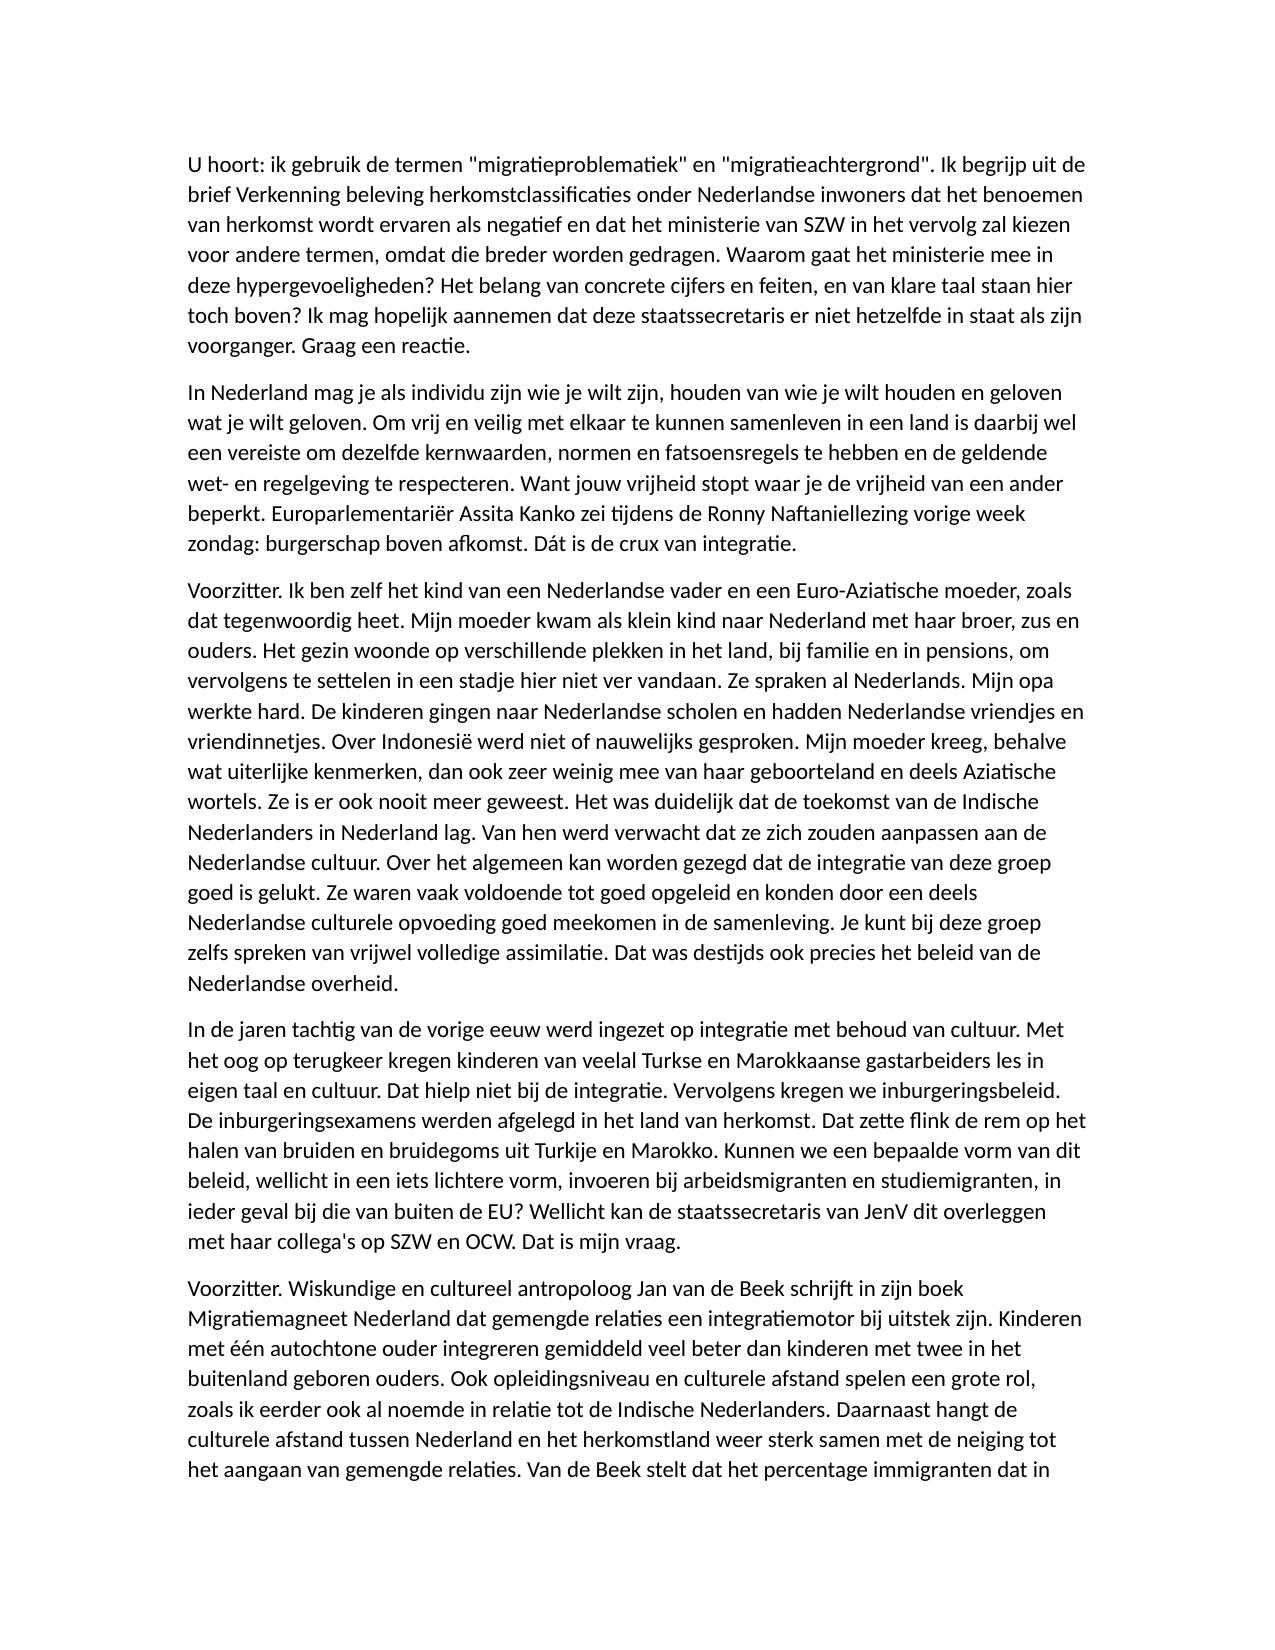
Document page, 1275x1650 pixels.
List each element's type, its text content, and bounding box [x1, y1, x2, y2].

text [187, 1274, 1087, 1483]
text Voorzitter. Ik ben zelf het kind van een Nederlandse vader en een Euro-Aziatische moeder, zoals dat tegenwoordig heet. Mijn moeder kwam als klein kind naar Nederland met haar broer, zus en ouders. Het gezin woonde op verschillende plekken in het land, bij familie en in pensions, om vervolgens te settelen in een stadje hier niet ver vandaan. Ze spraken al Nederlands. Mijn opa werkte hard. De kinderen gingen naar Nederlandse scholen en hadden Nederlandse vriendjes en vriendinnetjes. Over Indonesië werd niet of nauwelijks gesproken. Mijn moeder kreeg, behalve wat uiterlijke kenmerken, dan ook zeer weinig mee van haar geboorteland en deels Aziatische wortels. Ze is er ook nooit meer geweest. Het was duidelijk dat de toekomst van de Indische Nederlanders in Nederland lag. Van hen werd verwacht dat ze zich zouden aanpassen aan de Nederlandse cultuur. Over het algemeen kan worden gezegd dat de integratie van deze groep goed is gelukt. Ze waren vaak voldoende tot goed opgeleid en konden door een deels Nederlandse culturele opvoeding goed meekomen in de samenleving. Je kunt bij deze groep zelfs spreken van vrijwel volledige assimilatie. Dat was destijds ook precies het beleid van de Nederlandse overheid. [187, 576, 1087, 997]
text U hoort: ik gebruik de termen "migratieproblematiek" en "migratieachtergrond". Ik begrijp uit de brief Verkenning beleving herkomstclassificaties onder Nederlandse inwoners dat het benoemen van herkomst wordt ervaren als negatief en dat het ministerie van SZW in het vervolg zal kiezen voor andere termen, omdat die breder worden gedragen. Waarom gaat het ministerie mee in deze hypergevoeligheden? Het belang van concrete cijfers en feiten, en van klare taal staan hier toch boven? Ik mag hopelijk aannemen dat deze staatssecretaris er niet hetzelfde in staat als zijn voorganger. Graag een reactie. [187, 150, 1087, 359]
text In Nederland mag je als individu zijn wie je wilt zijn, houden van wie je wilt houden en geloven wat je wilt geloven. Om vrij en veilig met elkaar te kunnen samenleven in een land is daarbij wel een vereiste om dezelfde kernwaarden, normen en fatsoensregels te hebben en de geldende wet- en regelgeving te respecteren. Want jouw vrijheid stopt waar je de vrijheid van een ander beperkt. Europarlementariër Assita Kanko zei tijdens de Ronny Naftaniellezing vorige week zondag: burgerschap boven afkomst. Dát is de crux van integratie. [187, 378, 1087, 557]
text In de jaren tachtig van de vorige eeuw werd ingezet op integratie met behoud van cultuur. Met het oog op terugkeer kregen kinderen van veelal Turkse en Marokkaanse gastarbeiders les in eigen taal en cultuur. Dat hielp niet bij de integratie. Vervolgens kregen we inburgeringsbeleid. De inburgeringsexamens werden afgelegd in het land van herkomst. Dat zette flink de rem op het halen van bruiden en bruidegoms uit Turkije en Marokko. Kunnen we een bepaalde vorm van dit beleid, wellicht in een iets lichtere vorm, invoeren bij arbeidsmigranten en studiemigranten, in ieder geval bij die van buiten de EU? Wellicht kan de staatssecretaris van JenV dit overleggen met haar collega's op SZW en OCW. Dat is mijn vraag. [187, 1016, 1087, 1255]
